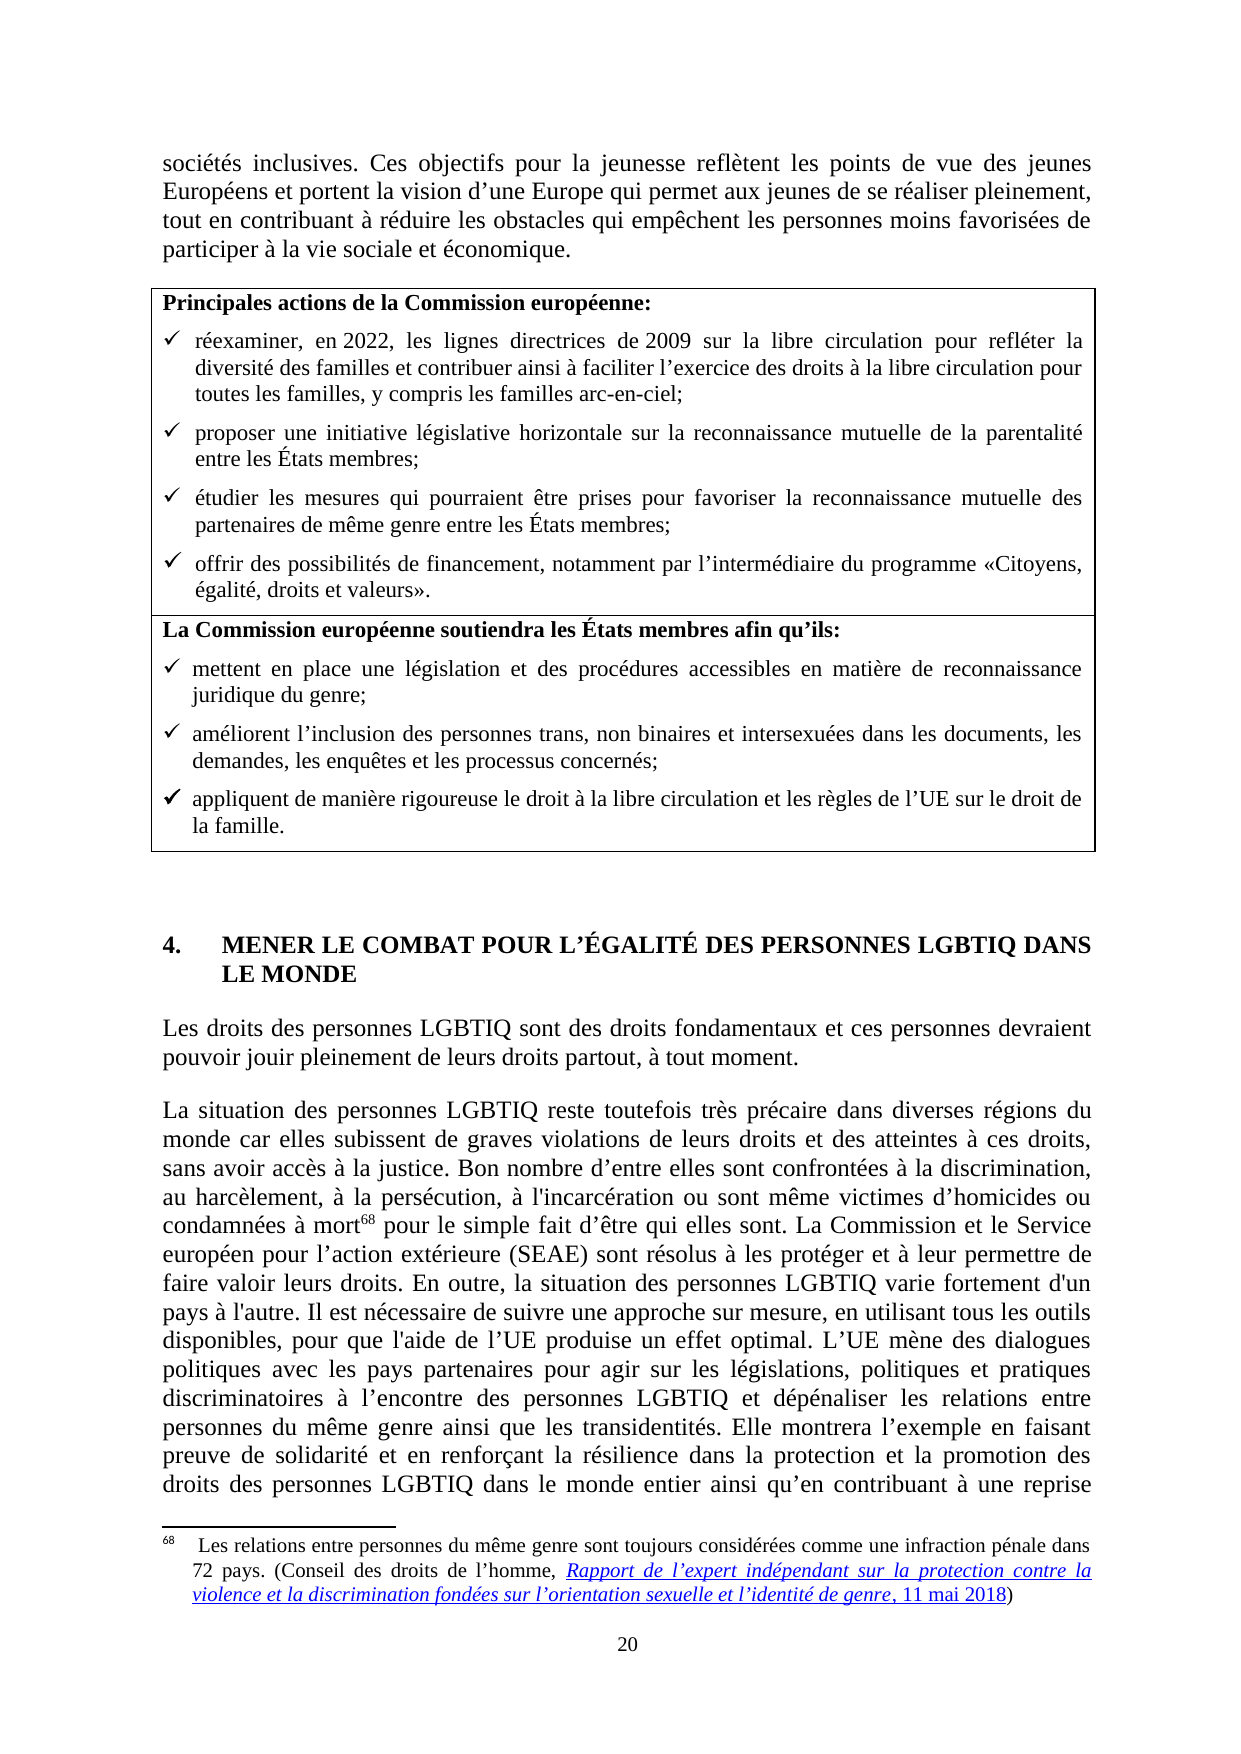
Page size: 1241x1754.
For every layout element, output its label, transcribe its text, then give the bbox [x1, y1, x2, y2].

list MENER LE COMBAT POUR L’ÉGALITÉ DES PERSONNES LGBTIQ DANS LE MONDE [162, 931, 1092, 988]
table_cell La Commission européenne soutiendra les États membres afin qu’ils: mettent en place une législation et des procédures accessibles en matière de reconnaissance juridique du genre; améliorent l’inclusion des personnes trans, non binaires et intersexuées dans les documents, les demandes, les enquêtes et les processus concernés; appliquent de manière rigoureuse le droit à la libre circulation et les règles de l’UE sur le droit de la famille. [152, 616, 1094, 851]
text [162, 148, 1092, 263]
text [162, 1096, 1092, 1498]
text Les droits des personnes LGBTIQ sont des droits fondamentaux et ces personnes devraient pouvoir jouir pleinement de leurs droits partout, à tout moment. [162, 1013, 1092, 1071]
table_header Principales actions de la Commission européenne: réexaminer, en 2022, les lignes directrices de 2009 sur la libre circulation pour refléter la diversité des familles et contribuer ainsi à faciliter l’exercice des droits à la libre circulation pour toutes les familles, y compris les familles arc-en-ciel; proposer une initiative législative horizontale sur la reconnaissance mutuelle de la parentalité entre les États membres; étudier les mesures qui pourraient être prises pour favoriser la reconnaissance mutuelle des partenaires de même genre entre les États membres; offrir des possibilités de financement, notamment par l’intermédiaire du programme «Citoyens, égalité, droits et valeurs». [152, 289, 1094, 615]
